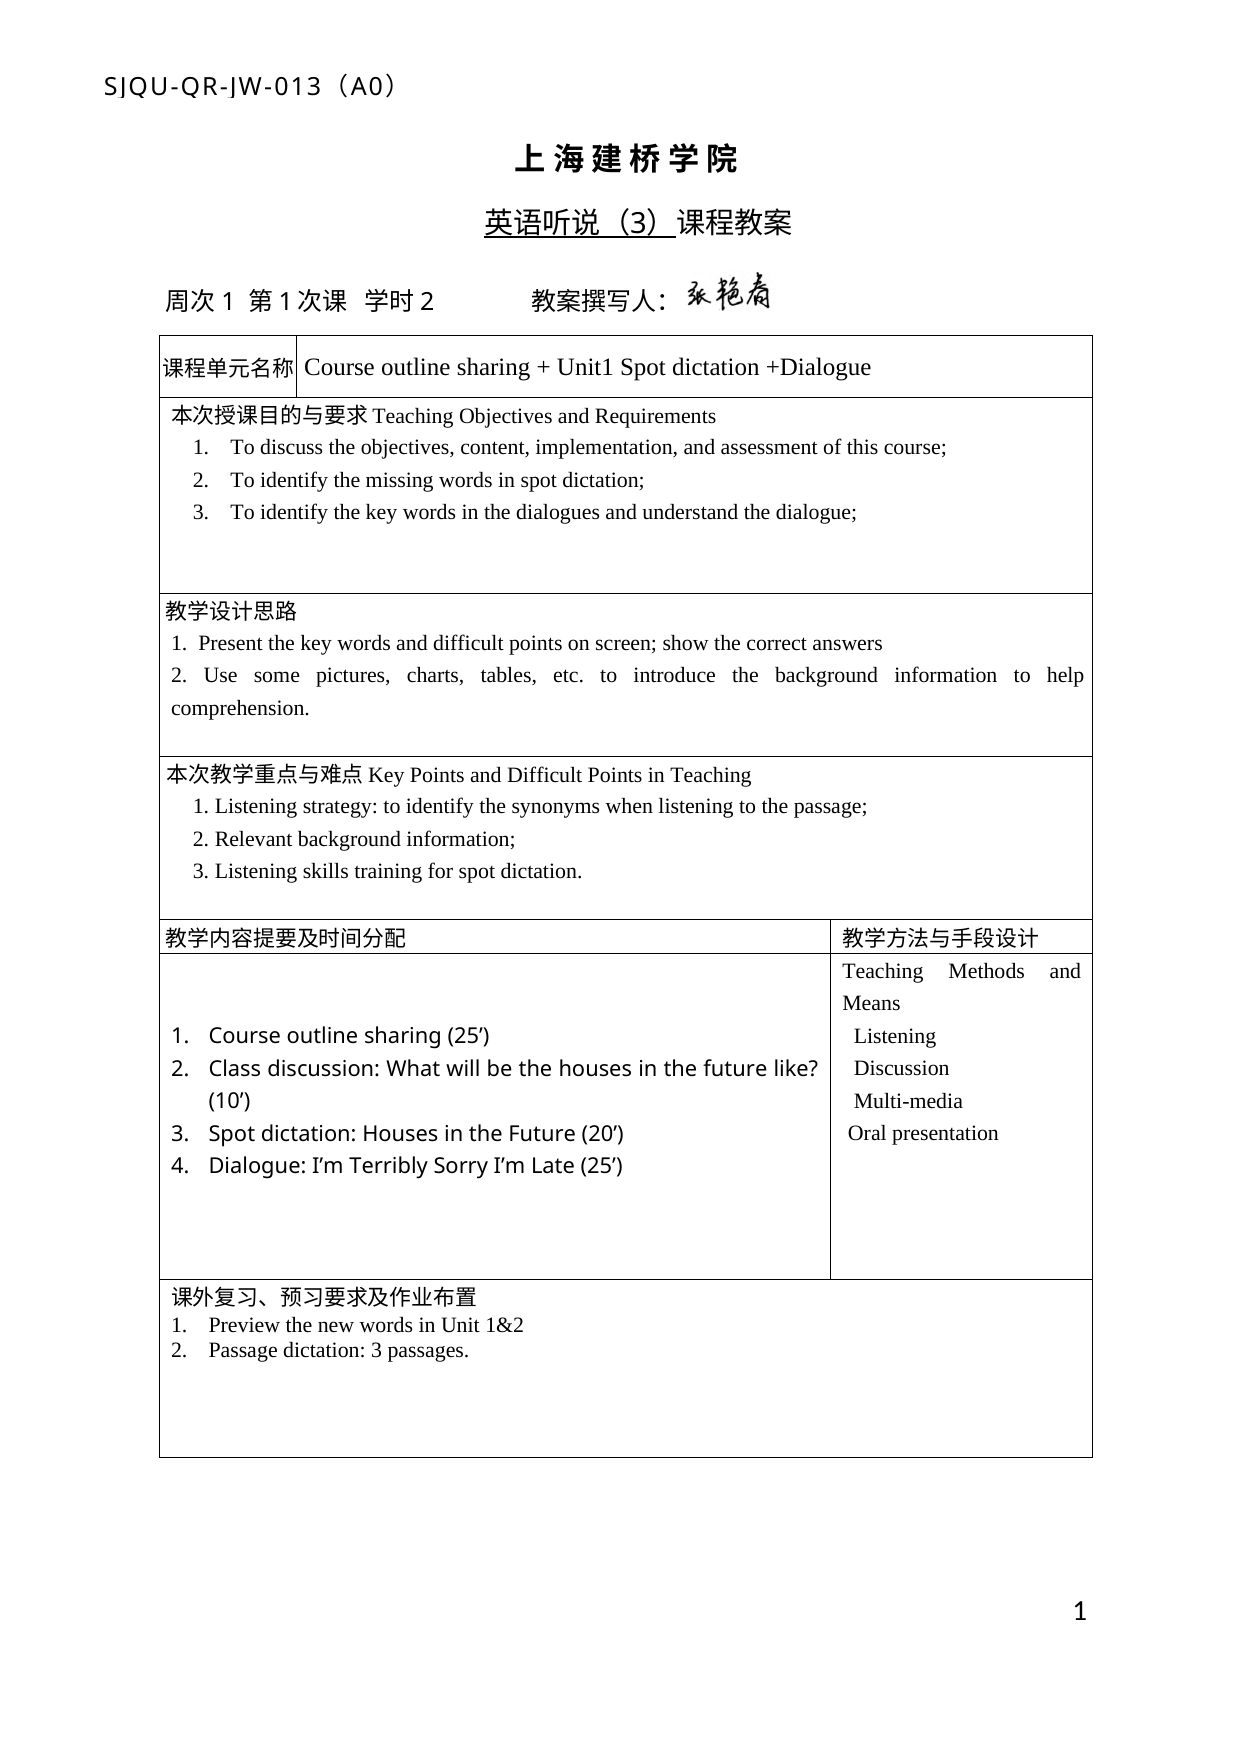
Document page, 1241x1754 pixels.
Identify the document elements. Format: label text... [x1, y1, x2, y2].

text 上 海 建 桥 学 院 [165, 124, 1087, 189]
table_cell 教学方法与手段设计 [831, 920, 1092, 953]
table_cell 教学内容提要及时间分配 [160, 920, 830, 953]
table_cell Course outline sharing (25’) Class discussion: What will be the houses in the future like? (10’) Spot dictation: Houses in the Future (20’) Dialogue: I’m Terribly Sorry I’m Late (25’) [160, 954, 830, 1279]
table_header Course outline sharing + Unit1 Spot dictation +Dialogue [297, 336, 1092, 397]
text 周次 1 第1次课 学时 2 教案撰写人： [165, 270, 1087, 335]
table_cell 教学设计思路 1. Present the key words and difficult points on screen; show the correct answers 2. Use some pictures, charts, tables, etc. to introduce the background information to help comprehension. [160, 594, 1092, 756]
table_header 课程单元名称 [160, 336, 296, 397]
table_cell 课外复习、预习要求及作业布置 Preview the new words in Unit 1&2 Passage dictation: 3 passages. [160, 1280, 1092, 1457]
table_cell 本次授课目的与要求Teaching Objectives and Requirements To discuss the objectives, content, implementation, and assessment of this course; To identify the missing words in spot dictation; To identify the key words in the dialogues and understand the dialogue; [160, 398, 1092, 593]
picture [681, 270, 776, 311]
table_cell 本次教学重点与难点Key Points and Difficult Points in Teaching 1. Listening strategy: to identify the synonyms when listening to the passage; 2. Relevant background information; 3. Listening skills training for spot dictation. [160, 757, 1092, 919]
text 英语听说（3）课程教案 [165, 189, 1087, 254]
table_cell Teaching Methods and Means Listening Discussion Multi-media Oral presentation [831, 954, 1092, 1279]
